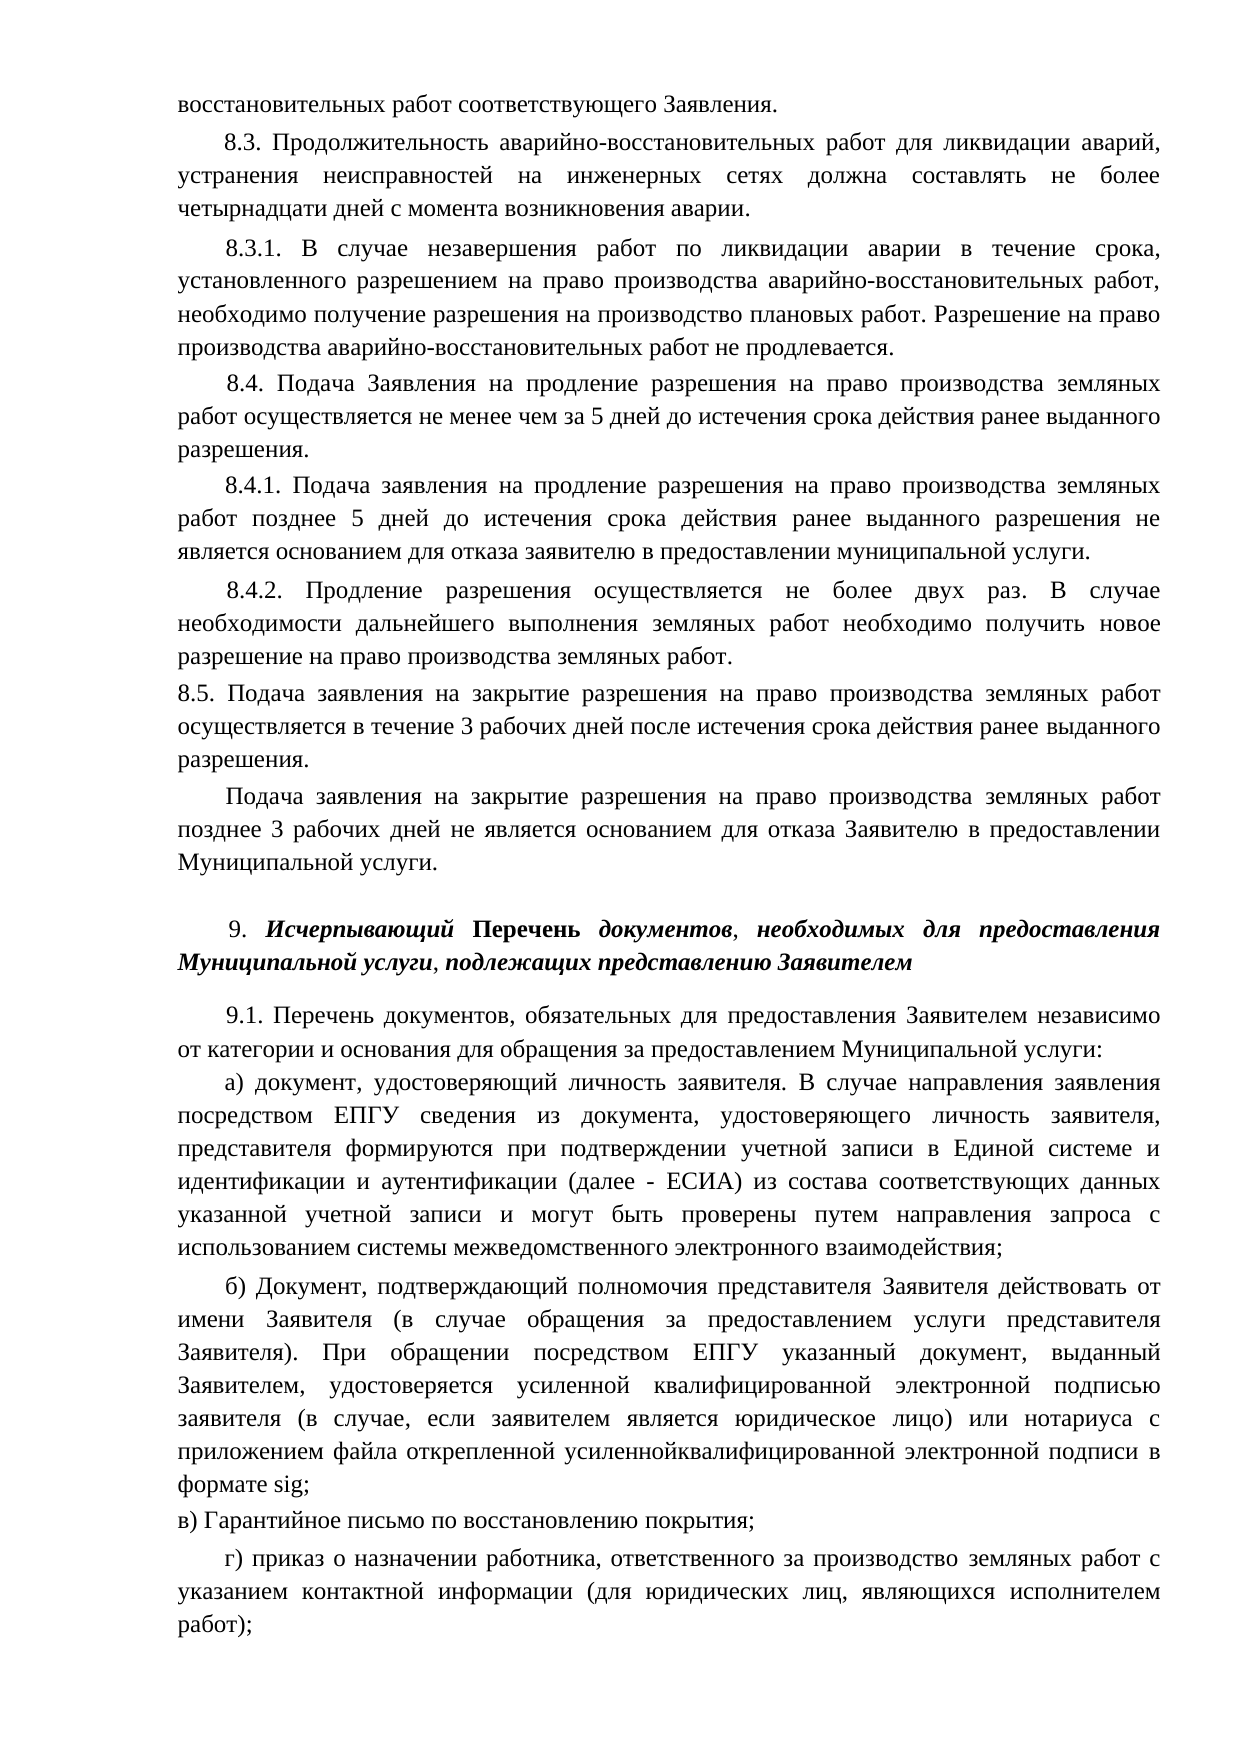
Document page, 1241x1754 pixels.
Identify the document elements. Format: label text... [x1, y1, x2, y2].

text a) документ, удостоверяющий личность заявителя. В случае направления заявления посредством ЕПГУ сведения из документа, удостоверяющего личность заявителя, представителя формируются при подтверждении учетной записи в Единой системе и идентификации и аутентификации (далее - ЕСИА) из состава соответствующих данных указанной учетной записи и могут быть проверены путем направления запроса с использованием системы межведомственного электронного взаимодействия; [177, 1067, 1161, 1261]
text 8.4. Подача Заявления на продление разрешения на право производства земляных работ осуществляется не менее чем за 5 дней до истечения срока действия ранее выданного разрешения. [177, 368, 1161, 463]
text б) Документ, подтверждающий полномочия представителя Заявителя действовать от имени Заявителя (в случае обращения за предоставлением услуги представителя Заявителя). При обращении посредством ЕПГУ указанный документ, выданный Заявителем, удостоверяется усиленной квалифицированной электронной подписью заявителя (в случае, если заявителем является юридическое лицо) или нотариуса с приложением файла открепленной усиленнойквалифицированной электронной подписи в формате sig; [177, 1271, 1161, 1498]
text 9.1. Перечень документов, обязательных для предоставления Заявителем независимо от категории и основания для обращения за предоставлением Муниципальной услуги: [177, 1001, 1161, 1062]
text 8.4.1. Подача заявления на продление разрешения на право производства земляных работ позднее 5 дней до истечения срока действия ранее выданного разрешения не является основанием для отказа заявителю в предоставлении муниципальной услуги. [177, 470, 1161, 565]
text Подача заявления на закрытие разрешения на право производства земляных работ позднее 3 рабочих дней не является основанием для отказа Заявителю в предоставлении Муниципальной услуги. [177, 781, 1161, 876]
text г) приказ о назначении работника, ответственного за производство земляных работ с указанием контактной информации (для юридических лиц, являющихся исполнителем работ); [177, 1543, 1161, 1638]
text 8.5. Подача заявления на закрытие разрешения на право производства земляных работ осуществляется в течение 3 рабочих дней после истечения срока действия ранее выданного разрешения. [177, 678, 1161, 773]
text в) Гарантийное письмо по восстановлению покрытия; [177, 1505, 1161, 1534]
text 8.3.1. В случае незавершения работ по ликвидации аварии в течение срока, установленного разрешением на право производства аварийно-восстановительных работ, необходимо получение разрешения на производство плановых работ. Разрешение на право производства аварийно-восстановительных работ не продлевается. [177, 233, 1161, 360]
text 8.4.2. Продление разрешения осуществляется не более двух раз. В случае необходимости дальнейшего выполнения земляных работ необходимо получить новое разрешение на право производства земляных работ. [177, 575, 1161, 670]
text 9. Исчерпывающий Перечень документов, необходимых для предоставления Муниципальной услуги, подлежащих представлению Заявителем [177, 914, 1161, 975]
text 8.3. Продолжительность аварийно-восстановительных работ для ликвидации аварий, устранения неисправностей на инженерных сетях должна составлять не более четырнадцати дней с момента возникновения аварии. [177, 127, 1161, 222]
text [177, 89, 1161, 117]
